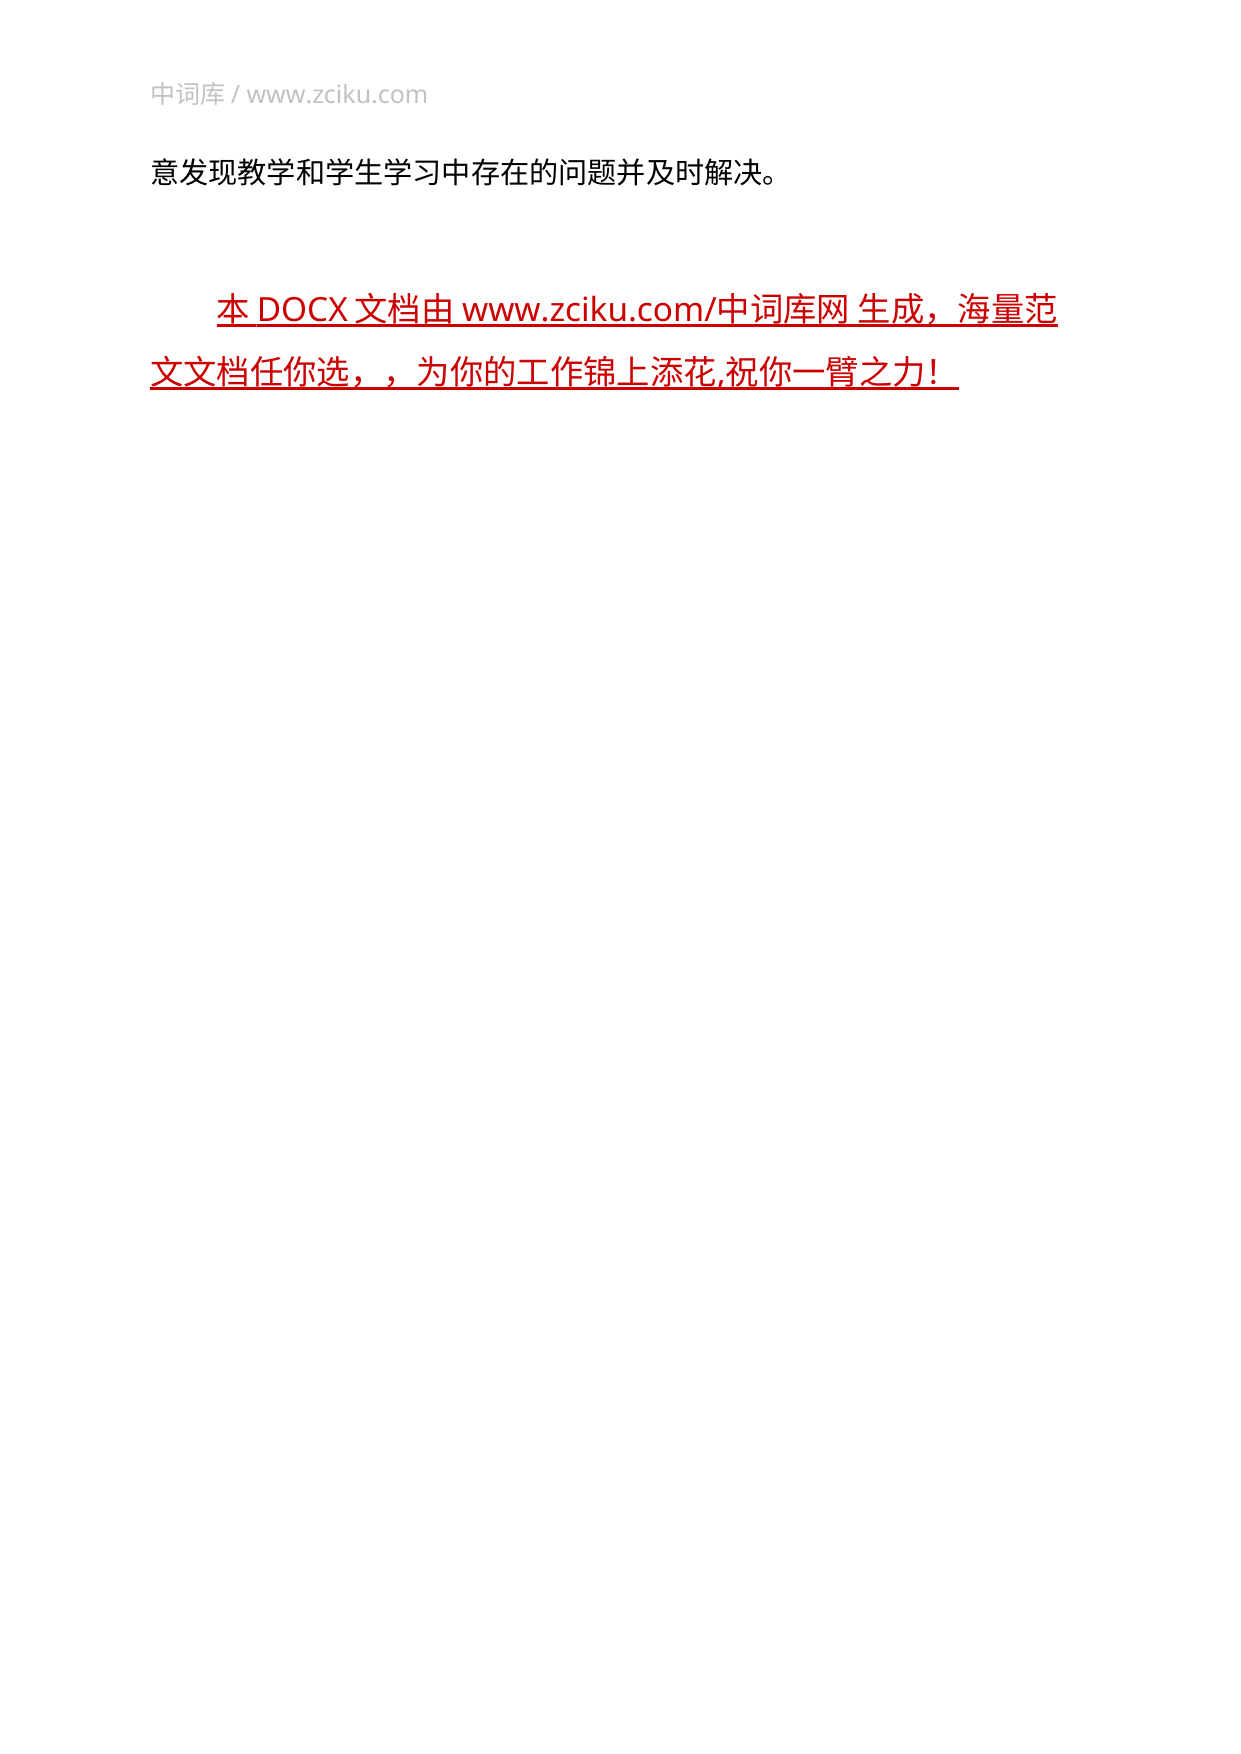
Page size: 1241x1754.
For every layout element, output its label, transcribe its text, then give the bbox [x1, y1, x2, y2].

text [150, 150, 1090, 192]
text 本DOCX文档由 www.zciku.com/中词库网 生成，海量范文文档任你选，，为你的工作锦上添花,祝你一臂之力！ [150, 283, 1090, 394]
